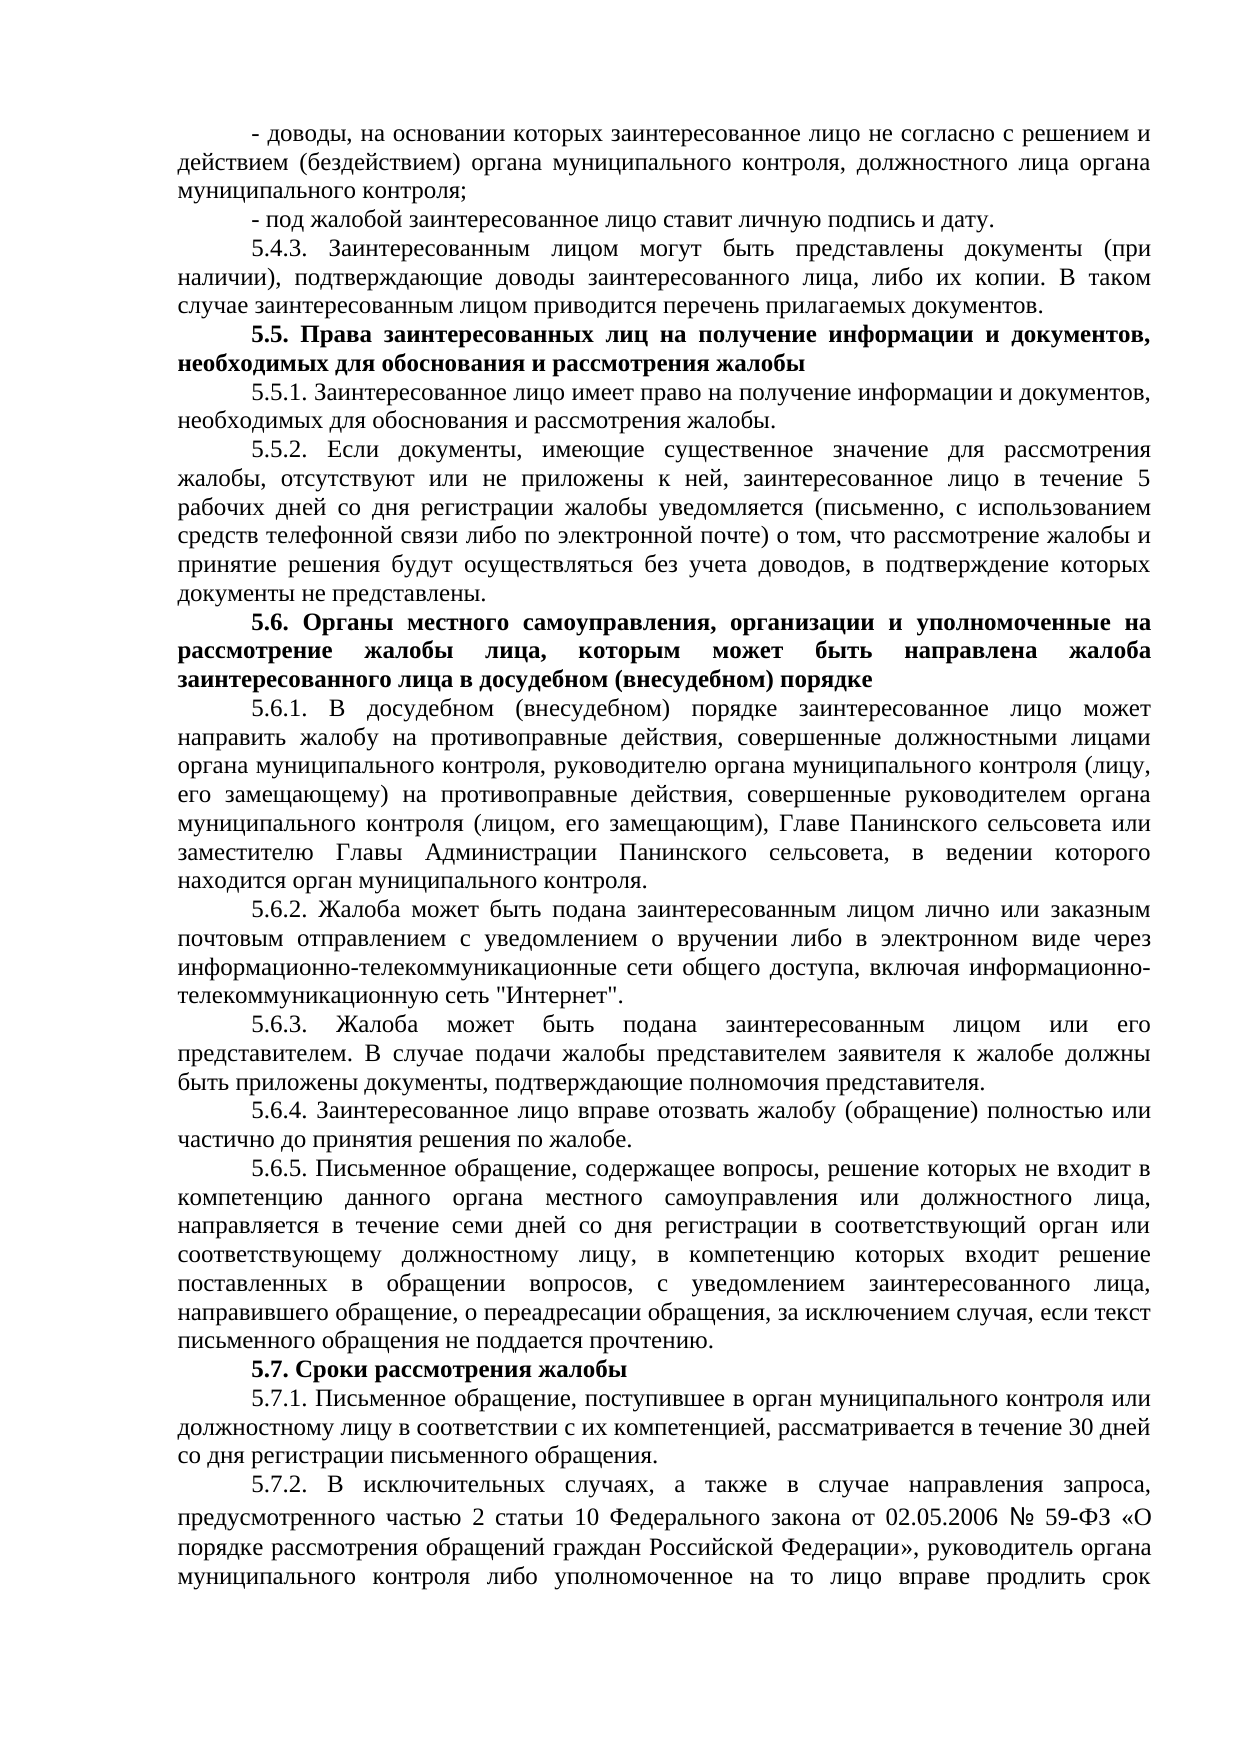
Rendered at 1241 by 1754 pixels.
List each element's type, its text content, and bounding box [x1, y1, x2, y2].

text 5.6.4. Заинтересованное лицо вправе отозвать жалобу (обращение) полностью или частично до принятия решения по жалобе. [177, 1096, 1152, 1153]
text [177, 1469, 1152, 1590]
text 5.6. Органы местного самоуправления, организации и уполномоченные на рассмотрение жалобы лица, которым может быть направлена жалоба заинтересованного лица в досудебном (внесудебном) порядке [177, 607, 1152, 693]
text 5.5.2. Если документы, имеющие существенное значение для рассмотрения жалобы, отсутствуют или не приложены к ней, заинтересованное лицо в течение 5 рабочих дней со дня регистрации жалобы уведомляется (письменно, с использованием средств телефонной связи либо по электронной почте) о том, что рассмотрение жалобы и принятие решения будут осуществляться без учета доводов, в подтверждение которых документы не представлены. [177, 434, 1152, 607]
text 5.6.2. Жалоба может быть подана заинтересованным лицом лично или заказным почтовым отправлением с уведомлением о вручении либо в электронном виде через информационно-телекоммуникационные сети общего доступа, включая информационно-телекоммуникационную сеть "Интернет". [177, 894, 1152, 1009]
text - под жалобой заинтересованное лицо ставит личную подпись и дату. [177, 204, 1152, 233]
text 5.6.3. Жалоба может быть подана заинтересованным лицом или его представителем. В случае подачи жалобы представителем заявителя к жалобе должны быть приложены документы, подтверждающие полномочия представителя. [177, 1009, 1152, 1096]
text - доводы, на основании которых заинтересованное лицо не согласно с решением и действием (бездействием) органа муниципального контроля, должностного лица органа муниципального контроля; [177, 118, 1152, 204]
text 5.6.1. В досудебном (внесудебном) порядке заинтересованное лицо может направить жалобу на противоправные действия, совершенные должностными лицами органа муниципального контроля, руководителю органа муниципального контроля (лицу, его замещающему) на противоправные действия, совершенные руководителем органа муниципального контроля (лицом, его замещающим), Главе Панинского сельсовета или заместителю Главы Администрации Панинского сельсовета, в ведении которого находится орган муниципального контроля. [177, 693, 1152, 894]
text 5.4.3. Заинтересованным лицом могут быть представлены документы (при наличии), подтверждающие доводы заинтересованного лица, либо их копии. В таком случае заинтересованным лицом приводится перечень прилагаемых документов. [177, 233, 1152, 319]
text 5.5. Права заинтересованных лиц на получение информации и документов, необходимых для обоснования и рассмотрения жалобы [177, 319, 1152, 377]
text 5.6.5. Письменное обращение, содержащее вопросы, решение которых не входит в компетенцию данного органа местного самоуправления или должностного лица, направляется в течение семи дней со дня регистрации в соответствующий орган или соответствующему должностному лицу, в компетенцию которых входит решение поставленных в обращении вопросов, с уведомлением заинтересованного лица, направившего обращение, о переадресации обращения, за исключением случая, если текст письменного обращения не поддается прочтению. [177, 1153, 1152, 1354]
text 5.7. Сроки рассмотрения жалобы [177, 1354, 1152, 1383]
text 5.5.1. Заинтересованное лицо имеет право на получение информации и документов, необходимых для обоснования и рассмотрения жалобы. [177, 377, 1152, 434]
text 5.7.1. Письменное обращение, поступившее в орган муниципального контроля или должностному лицу в соответствии с их компетенцией, рассматривается в течение 30 дней со дня регистрации письменного обращения. [177, 1383, 1152, 1469]
